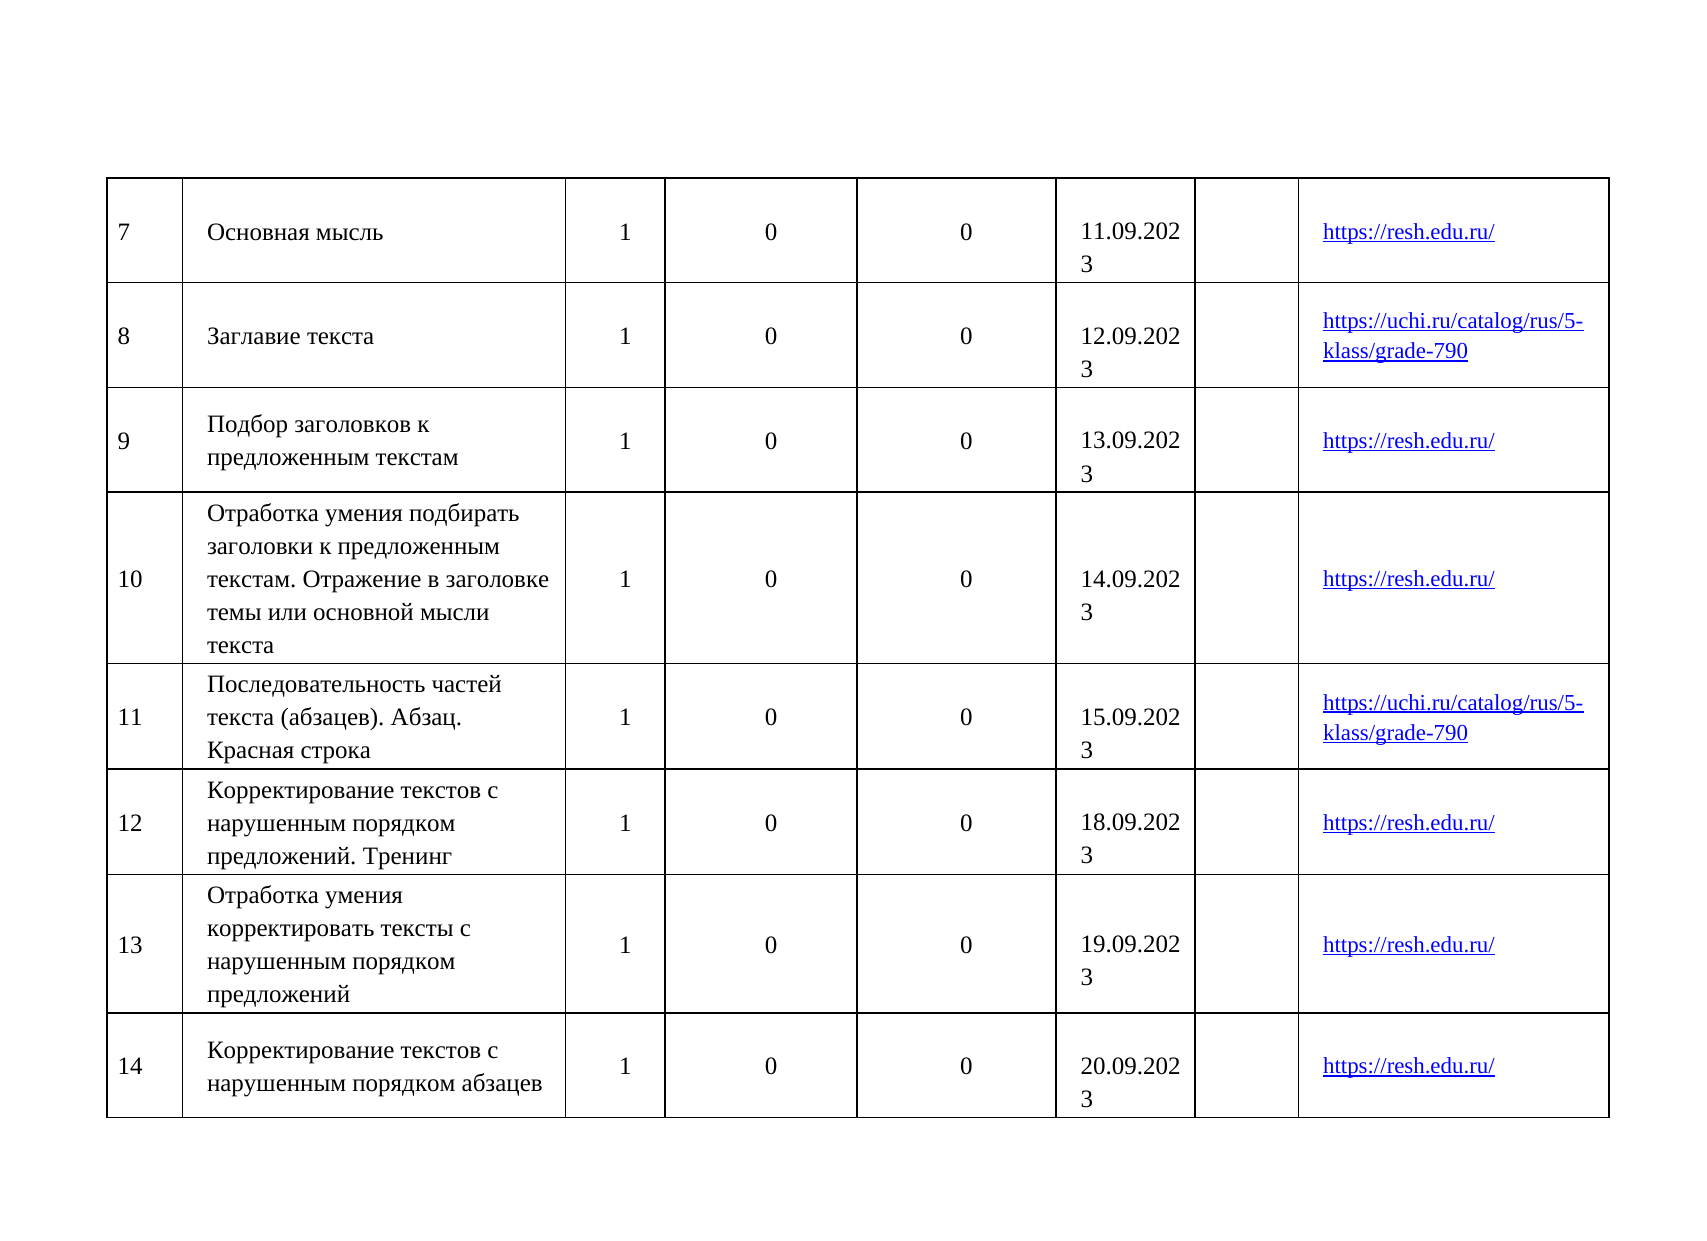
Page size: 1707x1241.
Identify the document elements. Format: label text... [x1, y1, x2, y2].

table_cell [1196, 875, 1298, 1012]
table_cell 0 [858, 664, 1055, 768]
table_cell 1 [566, 493, 664, 663]
table_cell 18.09.2023 [1057, 770, 1194, 873]
table_cell 0 [666, 770, 856, 873]
table_cell 0 [858, 770, 1055, 873]
table_cell 0 [858, 1014, 1055, 1117]
table_cell 10 [108, 493, 182, 663]
table_cell 0 [858, 388, 1055, 491]
table_cell Подбор заголовков к предложенным текстам [183, 388, 565, 491]
table_cell Отработка умения корректировать тексты с нарушенным порядком предложений [183, 875, 565, 1012]
table_cell https://resh.edu.ru/ [1299, 875, 1608, 1012]
table_cell https://resh.edu.ru/ [1299, 179, 1608, 282]
table_cell Корректирование текстов с нарушенным порядком абзацев [183, 1014, 565, 1117]
table_cell 12.09.2023 [1057, 283, 1194, 387]
table_cell [1196, 1014, 1298, 1117]
table_cell 0 [666, 283, 856, 387]
table_cell 1 [566, 664, 664, 768]
table_cell 13.09.2023 [1057, 388, 1194, 491]
table_cell 14 [108, 1014, 182, 1117]
table_cell 13 [108, 875, 182, 1012]
table_cell Отработка умения подбирать заголовки к предложенным текстам. Отражение в заголовке темы или основной мысли текста [183, 493, 565, 663]
table_cell 1 [566, 179, 664, 282]
table_cell 0 [666, 664, 856, 768]
table_cell 1 [566, 1014, 664, 1117]
table_cell https://resh.edu.ru/ [1299, 388, 1608, 491]
table_cell Последовательность частей текста (абзацев). Абзац. Красная строка [183, 664, 565, 768]
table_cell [1299, 283, 1608, 387]
table_cell 8 [108, 283, 182, 387]
table_cell [1196, 770, 1298, 873]
table_cell 1 [566, 388, 664, 491]
table_cell 1 [566, 283, 664, 387]
table_cell 1 [566, 770, 664, 873]
table_cell [1196, 179, 1298, 282]
table_cell Основная мысль [183, 179, 565, 282]
table_cell Заглавие текста [183, 283, 565, 387]
table_cell 19.09.2023 [1057, 875, 1194, 1012]
table_cell 0 [666, 179, 856, 282]
table_cell [1196, 664, 1298, 768]
table_cell [1196, 493, 1298, 663]
table_cell 14.09.2023 [1057, 493, 1194, 663]
table_cell 12 [108, 770, 182, 873]
table_cell 15.09.2023 [1057, 664, 1194, 768]
table_cell 9 [108, 388, 182, 491]
table_cell 1 [566, 875, 664, 1012]
table_cell 11 [108, 664, 182, 768]
table_cell 0 [858, 179, 1055, 282]
table_cell 7 [108, 179, 182, 282]
table_cell 0 [666, 493, 856, 663]
table_cell https://resh.edu.ru/ [1299, 770, 1608, 873]
table_cell Корректирование текстов с нарушенным порядком предложений. Тренинг [183, 770, 565, 873]
table_cell [1196, 388, 1298, 491]
table_cell 0 [666, 388, 856, 491]
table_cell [1299, 1014, 1608, 1117]
table_cell 0 [666, 1014, 856, 1117]
table_cell 0 [858, 493, 1055, 663]
table_cell [1196, 283, 1298, 387]
table_cell 0 [858, 875, 1055, 1012]
table_cell 11.09.2023 [1057, 179, 1194, 282]
table_cell https://resh.edu.ru/ [1299, 493, 1608, 663]
table_cell 0 [666, 875, 856, 1012]
table_cell 20.09.2023 [1057, 1014, 1194, 1117]
table_cell 0 [858, 283, 1055, 387]
table_cell https://uchi.ru/catalog/rus/5-klass/grade-790 [1299, 664, 1608, 768]
